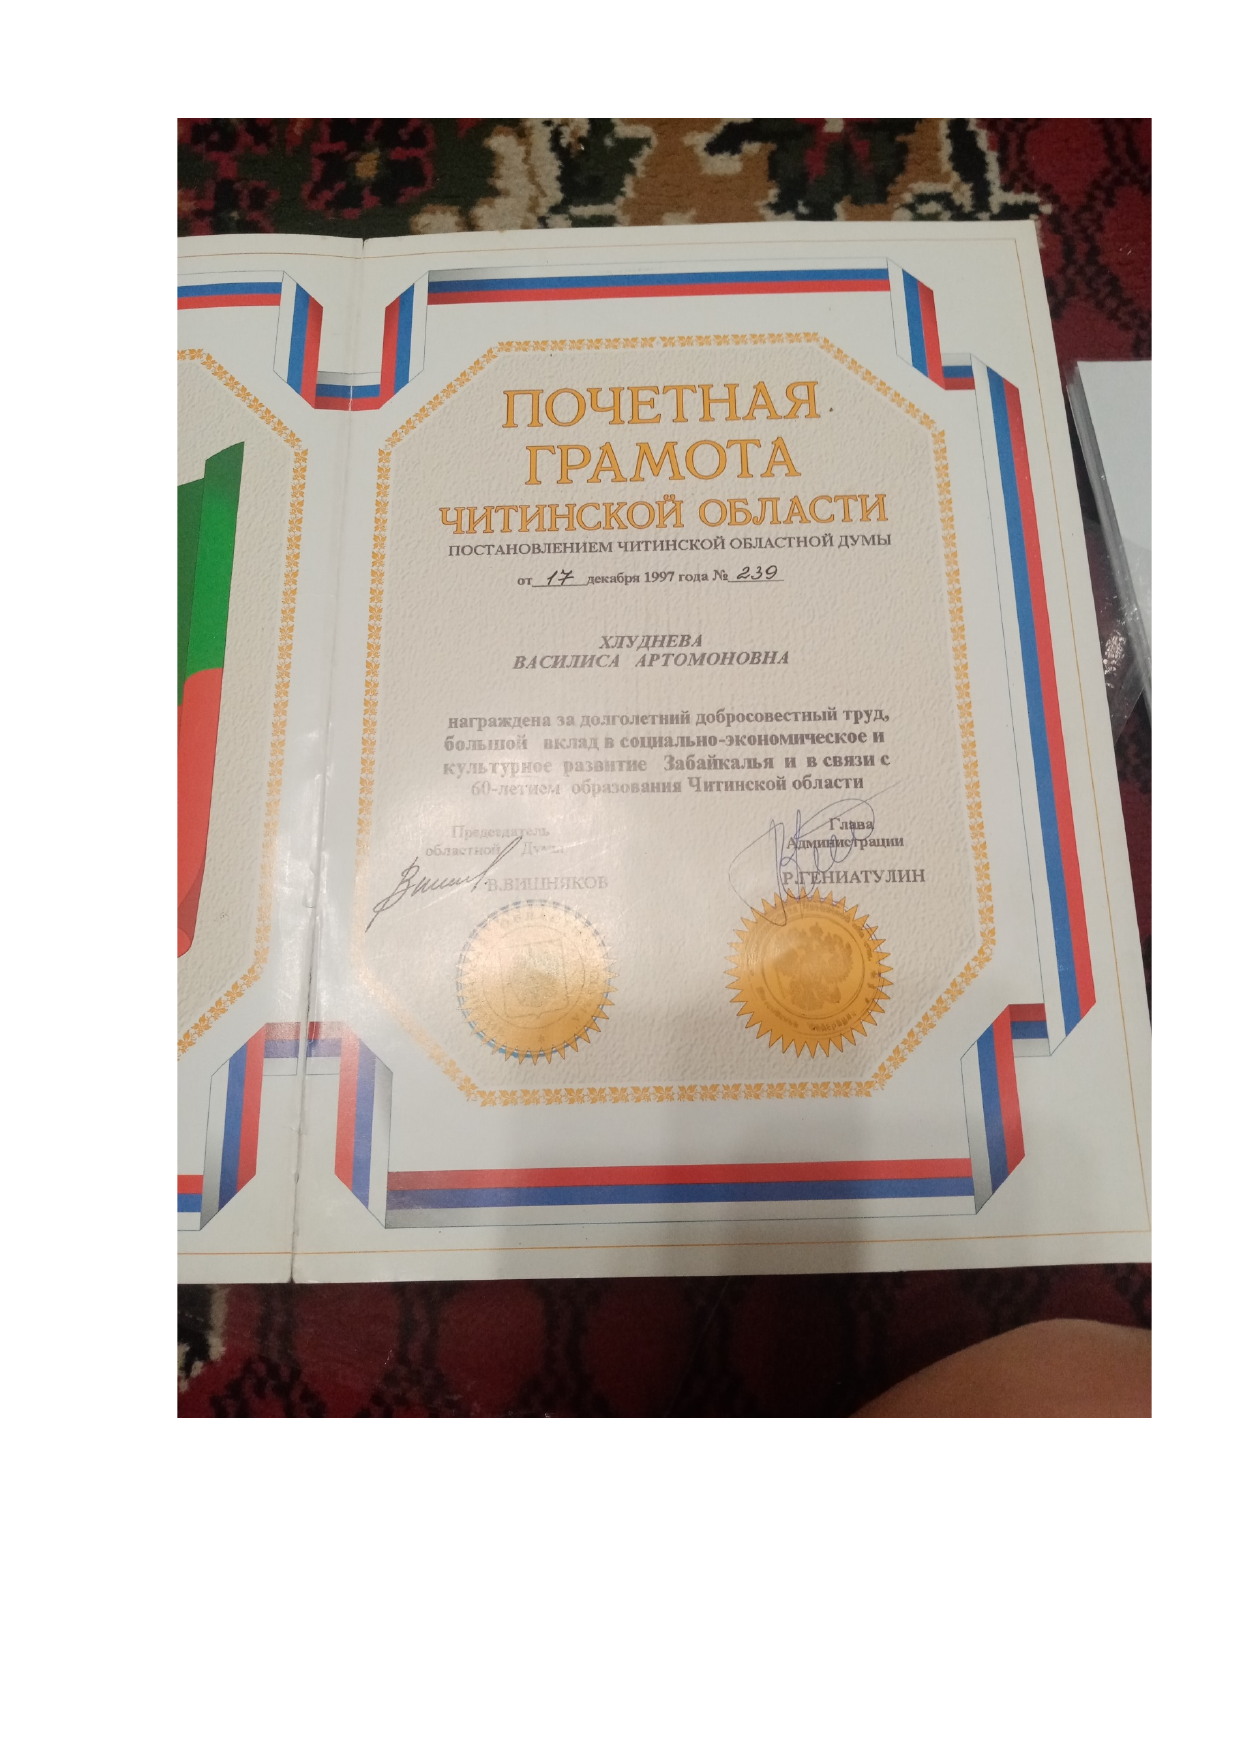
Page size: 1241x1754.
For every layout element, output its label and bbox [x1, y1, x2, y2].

picture [177, 118, 1152, 1418]
